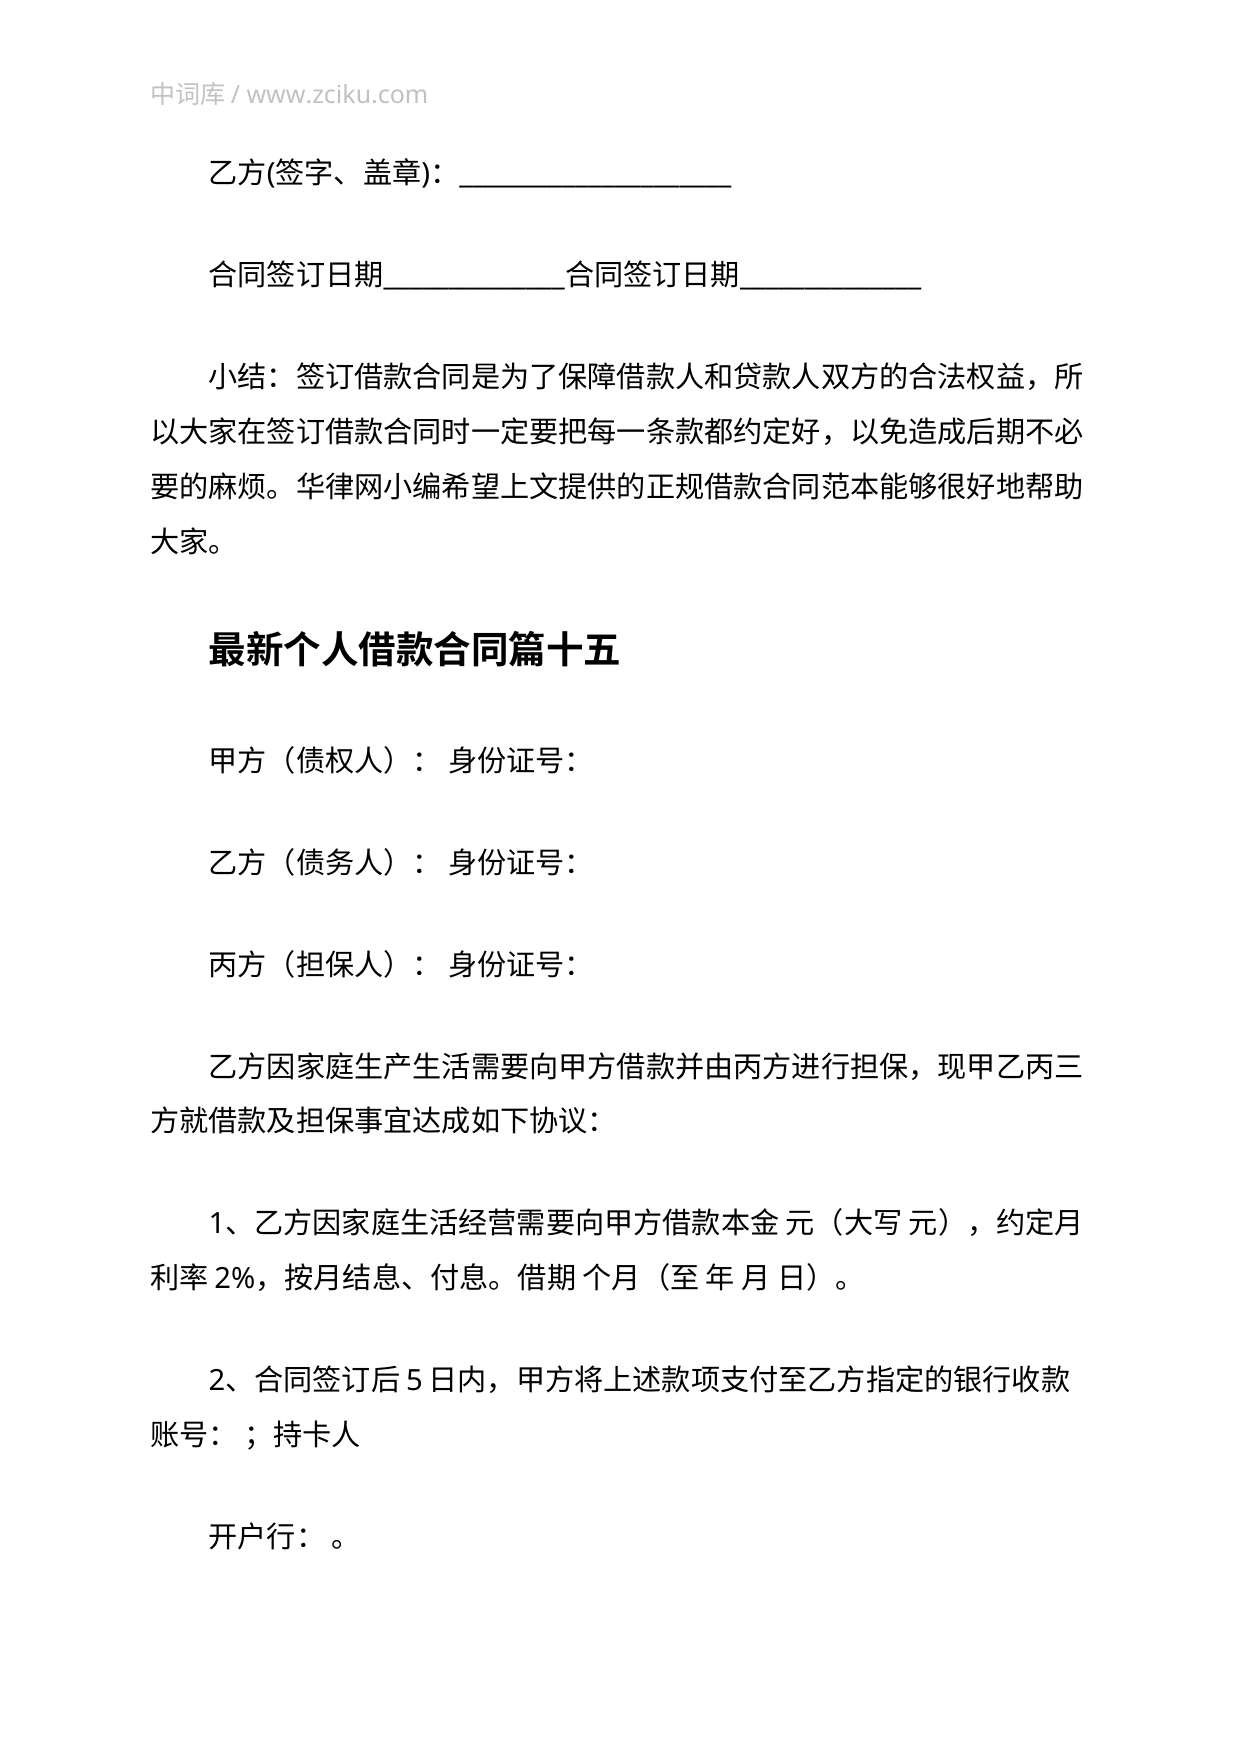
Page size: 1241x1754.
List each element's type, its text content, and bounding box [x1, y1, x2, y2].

text 丙方（担保人）： 身份证号： [150, 941, 1090, 984]
text 乙方(签字、盖章)：_____________________ [150, 150, 1090, 192]
text 1、乙方因家庭生活经营需要向甲方借款本金 元（大写 元），约定月利率2%，按月结息、付息。借期 个月（至 年 月 日）。 [150, 1200, 1090, 1297]
text 小结：签订借款合同是为了保障借款人和贷款人双方的合法权益，所以大家在签订借款合同时一定要把每一条款都约定好，以免造成后期不必要的麻烦。华律网小编希望上文提供的正规借款合同范本能够很好地帮助大家。 [150, 354, 1090, 561]
text 甲方（债权人）： 身份证号： [150, 738, 1090, 780]
text 最新个人借款合同篇十五 [150, 620, 1090, 675]
text 乙方因家庭生产生活需要向甲方借款并由丙方进行担保，现甲乙丙三方就借款及担保事宜达成如下协议： [150, 1043, 1090, 1140]
text 2、合同签订后5日内，甲方将上述款项支付至乙方指定的银行收款账号： ；持卡人 [150, 1357, 1090, 1454]
text 合同签订日期______________合同签订日期______________ [150, 252, 1090, 294]
text 开户行： 。 [150, 1513, 1090, 1556]
text 乙方（债务人）： 身份证号： [150, 839, 1090, 882]
